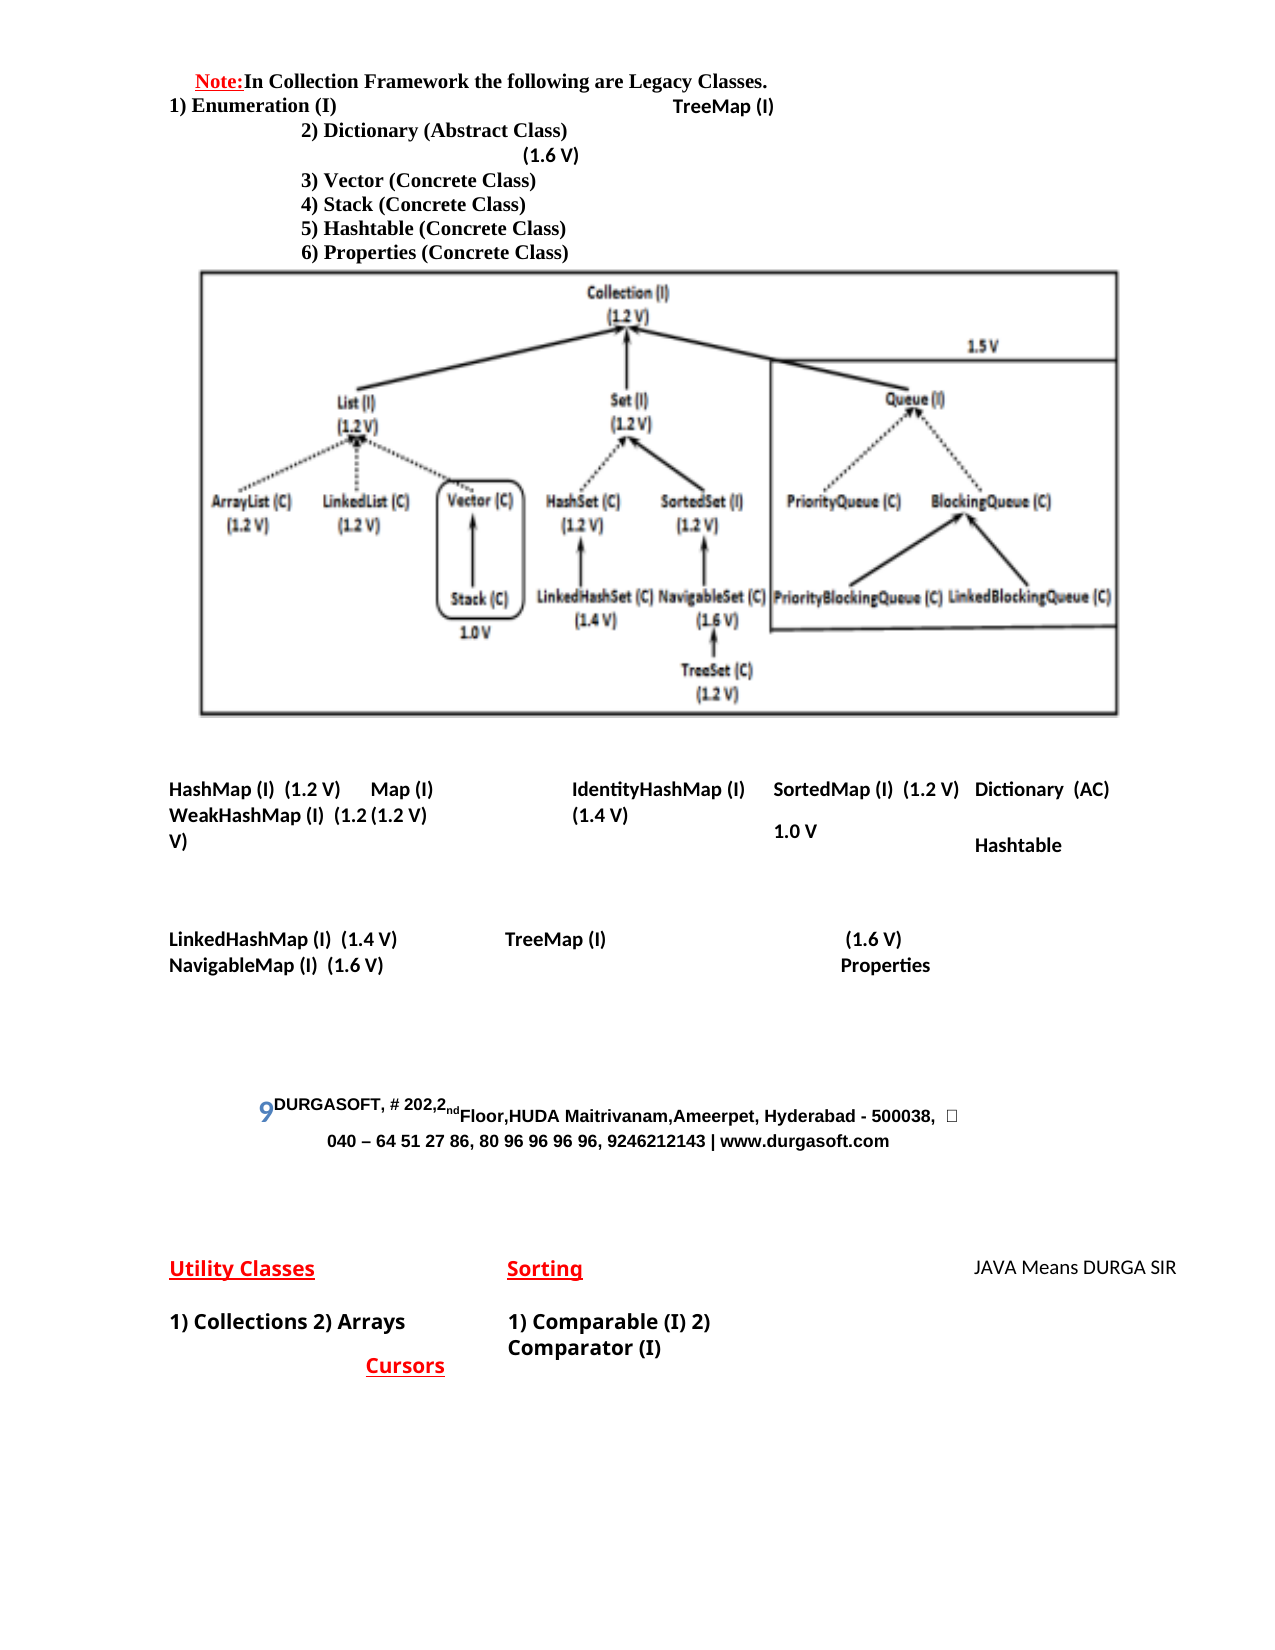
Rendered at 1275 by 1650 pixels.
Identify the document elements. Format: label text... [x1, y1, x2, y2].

text JAVA Means DURGA SIR [841, 1254, 1177, 1280]
text LinkedHashMap (I) (1.4 V) [169, 926, 505, 952]
text 6) Properties (Concrete Class) [301, 240, 1177, 264]
text 1) Comparable (I) 2) Comparator (I) [507, 1308, 794, 1361]
text HashMap (I) (1.2 V) [169, 776, 370, 802]
text Map (I) [370, 776, 572, 802]
text (1.6 V) [841, 926, 1177, 952]
text Utility Classes [169, 1254, 505, 1283]
text Sorting [507, 1254, 841, 1283]
text 1) Collections 2) Arrays [169, 1308, 419, 1334]
text Hashtable [975, 832, 1177, 857]
text 9DURGASOFT, # 202,2ndFloor,HUDA Maitrivanam,Ameerpet, Hyderabad - 500038,  040 – 64 51 27 86, 80 96 96 96 96, 9246212143 | www.durgasoft.com [253, 1092, 963, 1151]
text 4) Stack (Concrete Class) [301, 192, 1177, 216]
text Note:In Collection Framework the following are Legacy Classes. [195, 69, 1177, 93]
text NavigableMap (I) (1.6 V) [169, 952, 505, 978]
text WeakHashMap (I) (1.2 V) [169, 802, 370, 853]
text Cursors [169, 1352, 445, 1380]
text 1.0 V [773, 818, 975, 844]
text TreeMap (I) [505, 926, 841, 952]
text TreeMap (I) [673, 93, 1177, 118]
text 2) Dictionary (Abstract Class) [301, 118, 1177, 142]
text 1) Enumeration (I) [169, 93, 673, 117]
text Properties [841, 952, 1177, 977]
text (1.6 V) [518, 142, 1177, 168]
text Dictionary (AC) [975, 776, 1177, 802]
text 5) Hashtable (Concrete Class) [301, 216, 1177, 240]
text SortedMap (I) (1.2 V) [773, 776, 975, 802]
text 3) Vector (Concrete Class) [301, 168, 1177, 192]
picture [197, 265, 1122, 718]
text (1.2 V) [370, 802, 572, 828]
text IdentityHashMap (I) (1.4 V) [572, 776, 773, 827]
